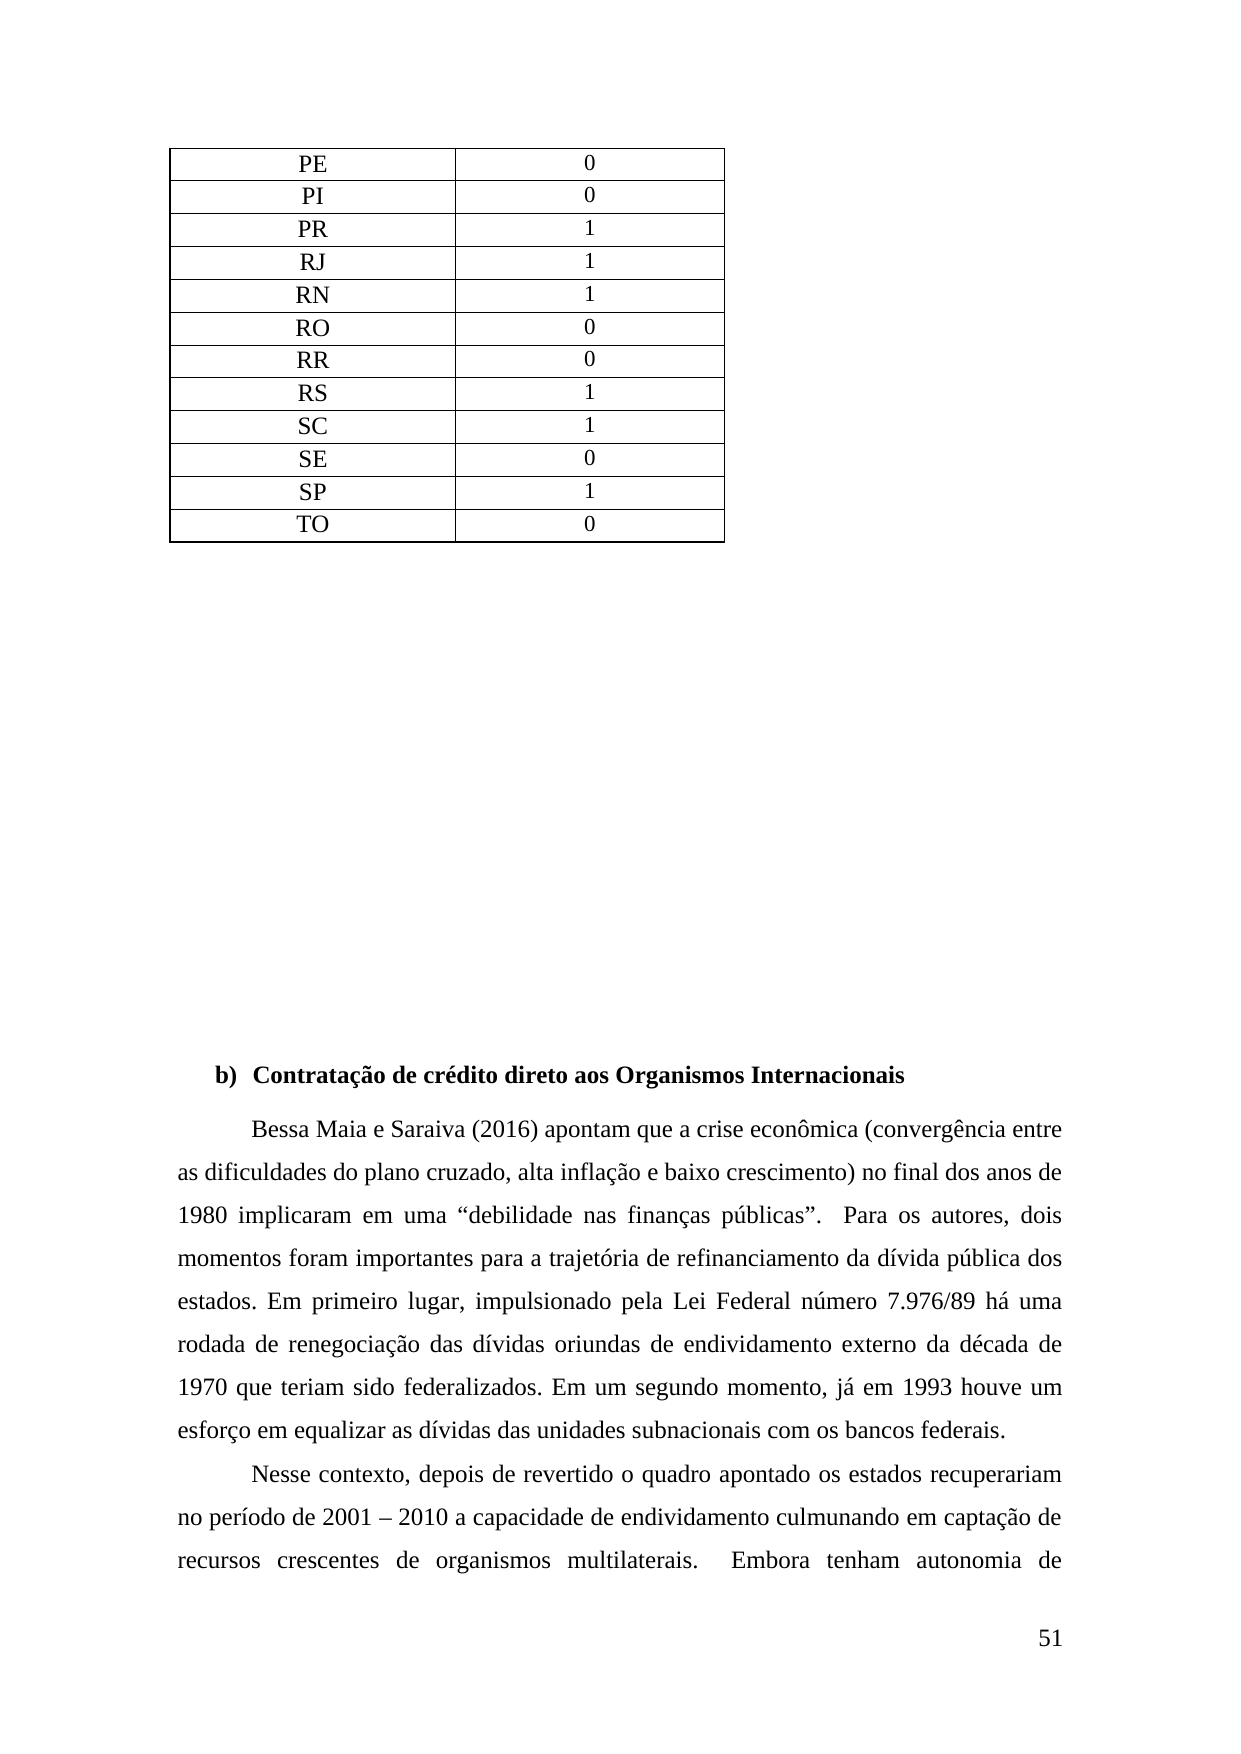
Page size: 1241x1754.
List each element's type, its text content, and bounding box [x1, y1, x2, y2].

table_cell 1 [456, 411, 724, 443]
table_cell RS [171, 378, 455, 410]
table_cell TO [171, 510, 455, 541]
table_cell 1 [456, 214, 724, 246]
table_cell RO [171, 313, 455, 344]
table_cell SP [171, 477, 455, 508]
table_cell PE [171, 149, 455, 180]
table_cell 0 [456, 149, 724, 180]
table_cell 0 [456, 346, 724, 377]
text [177, 1459, 1063, 1574]
table_cell RR [171, 346, 455, 377]
table_cell SC [171, 411, 455, 443]
table_cell 0 [456, 444, 724, 476]
table_cell 1 [456, 378, 724, 410]
table_cell 1 [456, 477, 724, 508]
table_cell 0 [456, 313, 724, 344]
table_cell 0 [456, 181, 724, 213]
table_cell 1 [456, 247, 724, 279]
text Bessa Maia e Saraiva (2016) apontam que a crise econômica (convergência entre as dificuldades do plano cruzado, alta inflação e baixo crescimento) no final dos anos de 1980 implicaram em uma “debilidade nas finanças públicas”. Para os autores, dois momentos foram importantes para a trajetória de refinanciamento da dívida pública dos estados. Em primeiro lugar, impulsionado pela Lei Federal número 7.976/89 há uma rodada de renegociação das dívidas oriundas de endividamento externo da década de 1970 que teriam sido federalizados. Em um segundo momento, já em 1993 houve um esforço em equalizar as dívidas das unidades subnacionais com os bancos federais. [177, 1114, 1063, 1444]
table_cell PI [171, 181, 455, 213]
table_cell 0 [456, 510, 724, 541]
list Contratação de crédito direto aos Organismos Internacionais [215, 1060, 1063, 1089]
table_cell PR [171, 214, 455, 246]
table_cell 1 [456, 280, 724, 312]
table_cell SE [171, 444, 455, 476]
table_cell RN [171, 280, 455, 312]
table_cell RJ [171, 247, 455, 279]
